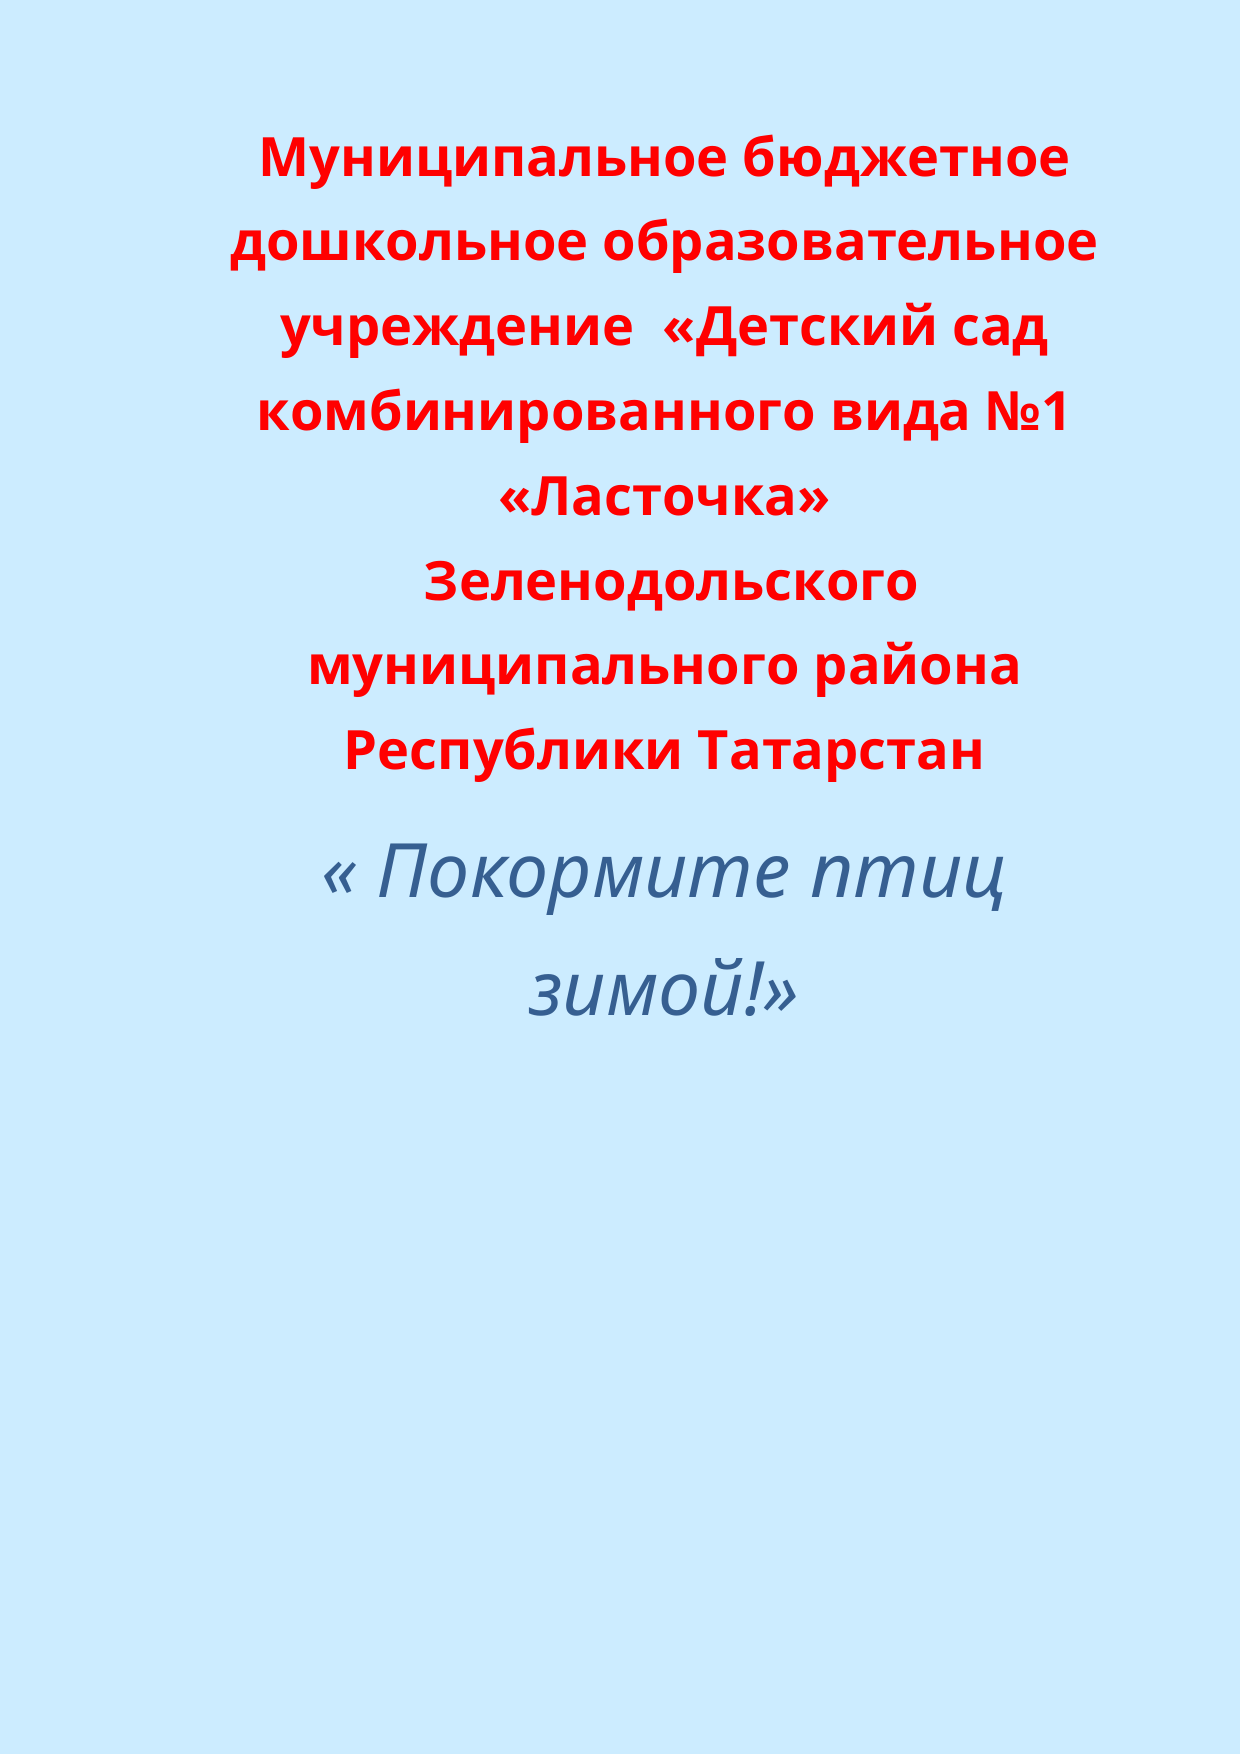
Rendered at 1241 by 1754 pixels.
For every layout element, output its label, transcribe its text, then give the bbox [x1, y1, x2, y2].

text « Покормите птиц зимой!» [177, 817, 1152, 1037]
text Муниципальное бюджетное дошкольное образовательное учреждение «Детский сад комбинированного вида №1 «Ласточка» Зеленодольского муниципального района Республики Татарстан [177, 118, 1152, 785]
